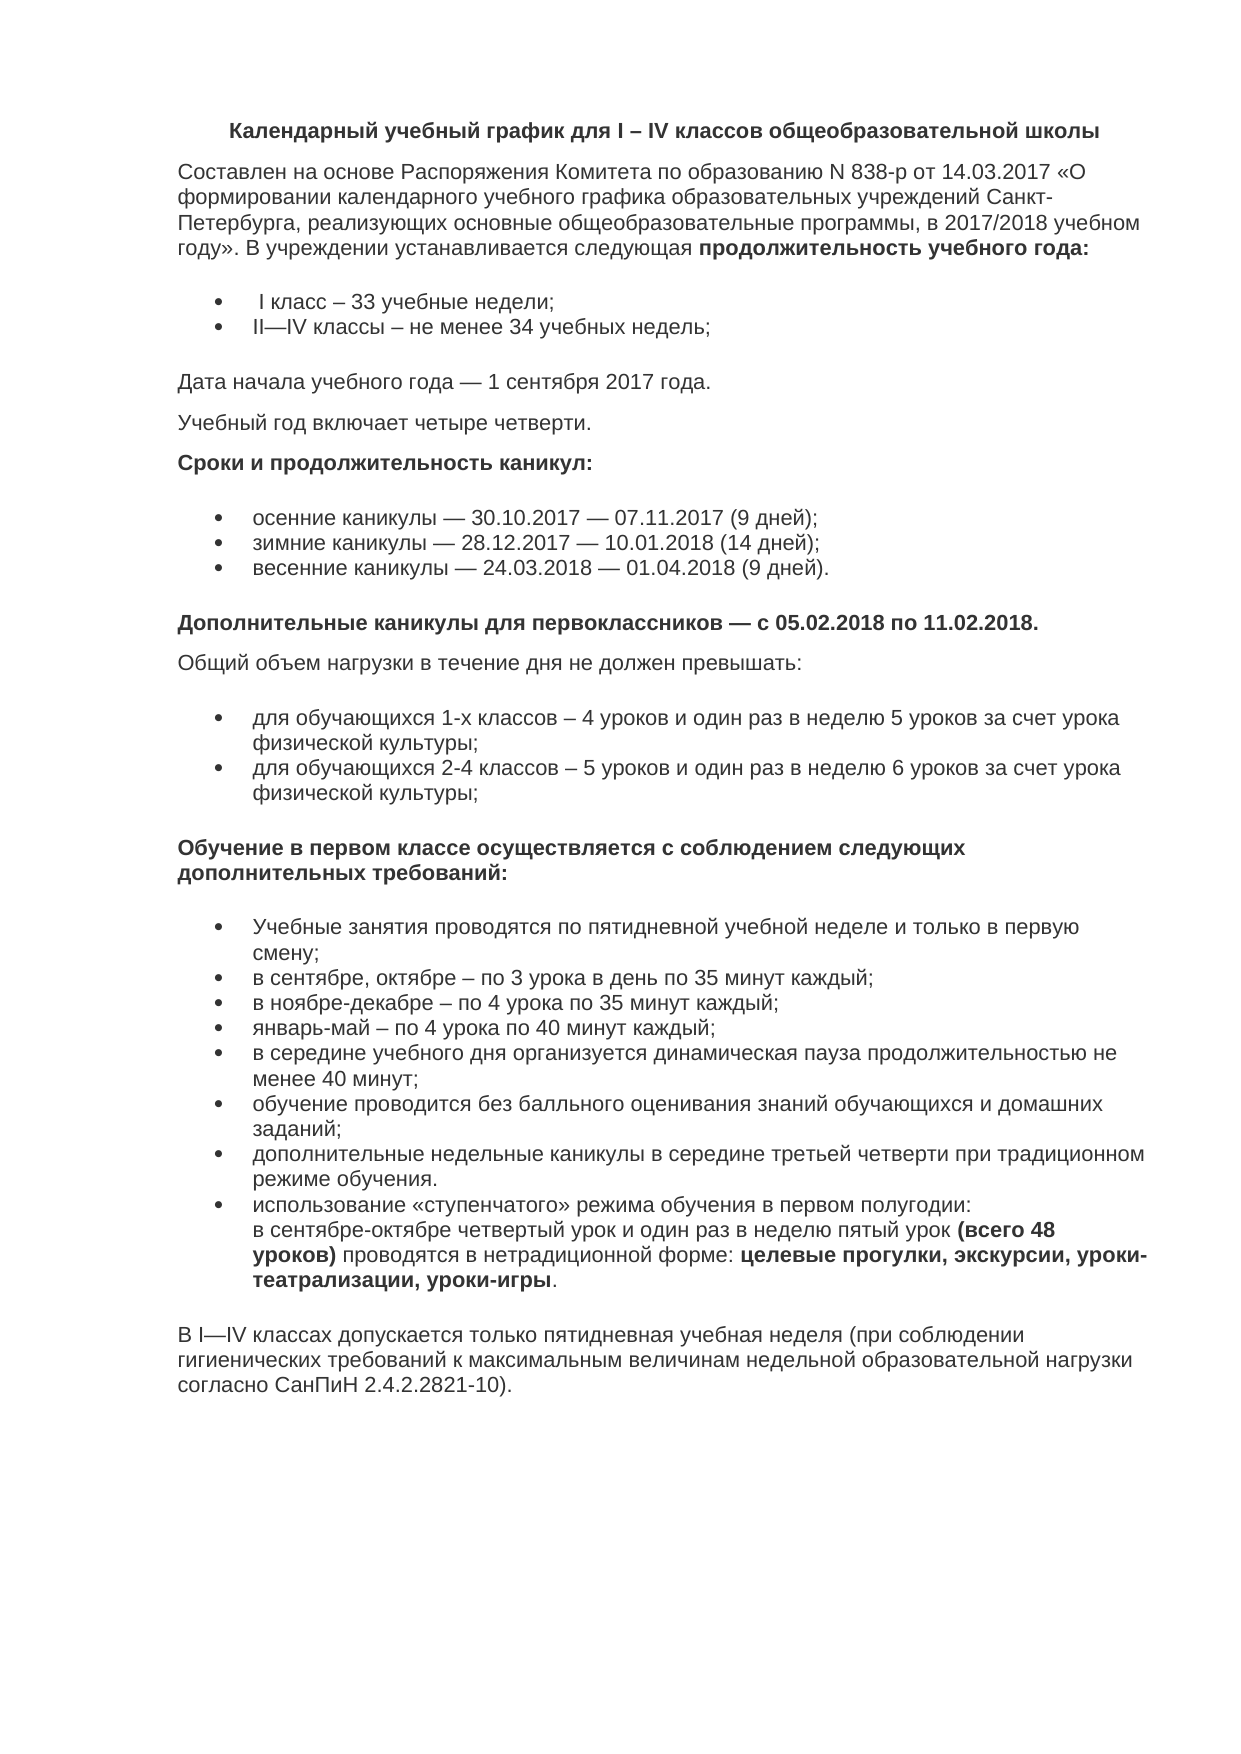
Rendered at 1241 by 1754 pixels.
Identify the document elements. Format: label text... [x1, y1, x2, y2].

text Календарный учебный график для I – IV классов общеобразовательной школы [177, 118, 1152, 143]
text Дата начала учебного года — 1 сентября 2017 года. [177, 368, 1152, 394]
list для обучающихся 2-4 классов – 5 уроков и один раз в неделю 6 уроков за счет урока физической культуры; [215, 755, 1152, 805]
list осенние каникулы — 30.10.2017 — 07.11.2017 (9 дней); [215, 504, 1152, 530]
list в ноябре-декабре – по 4 урока по 35 минут каждый; [215, 990, 1152, 1015]
text В I—IV классах допускается только пятидневная учебная неделя (при соблюдении гигиенических требований к максимальным величинам недельной образовательной нагрузки согласно СанПиН 2.4.2.2821-10). [177, 1321, 1152, 1397]
list в сентябре, октябре – по 3 урока в день по 35 минут каждый; [215, 964, 1152, 990]
list I класс – 33 учебные недели; [215, 289, 1152, 314]
list дополнительные недельные каникулы в середине третьей четверти при традиционном режиме обучения. [215, 1141, 1152, 1191]
text Учебный год включает четыре четверти. [177, 409, 1152, 434]
list использование «ступенчатого» режима обучения в первом полугодии: [215, 1191, 1152, 1217]
list зимние каникулы — 28.12.2017 — 10.01.2018 (14 дней); [215, 530, 1152, 555]
text Составлен на основе Распоряжения Комитета по образованию N 838-р от 14.03.2017 «О формировании календарного учебного графика образовательных учреждений Санкт-Петербурга, реализующих основные общеобразовательные программы, в 2017/2018 учебном году». В учреждении устанавливается следующая продолжительность учебного года: [177, 159, 1152, 260]
list Учебные занятия проводятся по пятидневной учебной неделе и только в первую смену; [215, 914, 1152, 964]
list январь-май – по 4 урока по 40 минут каждый; [215, 1015, 1152, 1040]
text Дополнительные каникулы для первоклассников — с 05.02.2018 по 11.02.2018. [177, 609, 1152, 634]
list II—IV классы – не менее 34 учебных недель; [215, 314, 1152, 339]
list в середине учебного дня организуется динамическая пауза продолжительностью не менее 40 минут; [215, 1040, 1152, 1091]
text Обучение в первом классе осуществляется с соблюдением следующих дополнительных требований: [177, 834, 1152, 885]
text Общий объем нагрузки в течение дня не должен превышать: [177, 650, 1152, 675]
list обучение проводится без балльного оценивания знаний обучающихся и домашних заданий; [215, 1091, 1152, 1141]
list весенние каникулы — 24.03.2018 — 01.04.2018 (9 дней). [215, 555, 1152, 580]
list для обучающихся 1-х классов – 4 уроков и один раз в неделю 5 уроков за счет урока физической культуры; [215, 704, 1152, 755]
list в сентябре-октябре четвертый урок и один раз в неделю пятый урок (всего 48 уроков) проводятся в нетрадиционной форме: целевые прогулки, экскурсии, уроки-театрализации, уроки-игры. [252, 1217, 1152, 1292]
text Сроки и продолжительность каникул: [177, 450, 1152, 475]
